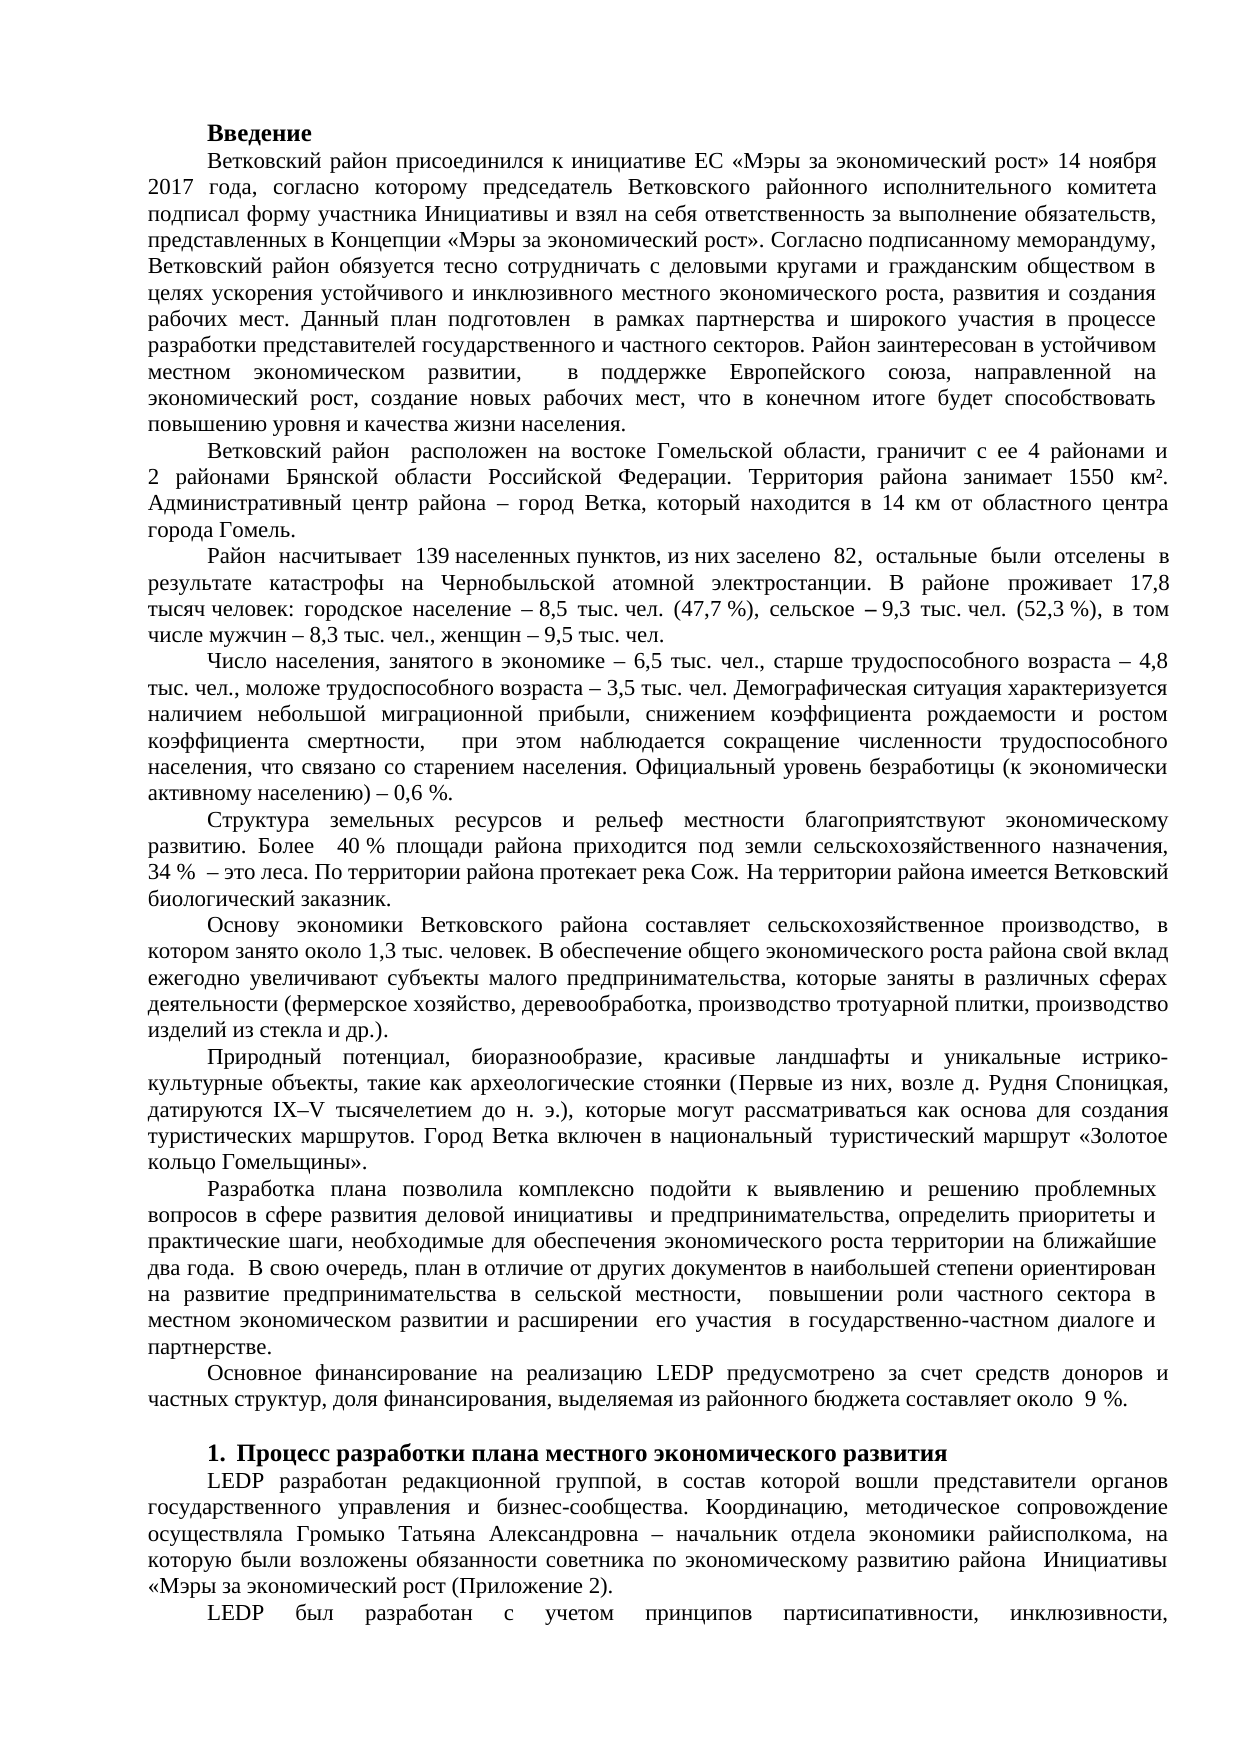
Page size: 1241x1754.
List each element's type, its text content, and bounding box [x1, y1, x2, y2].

text Число населения, занятого в экономике – 6,5 тыс. чел., старше трудоспособного возраста – 4,8 тыс. чел., моложе трудоспособного возраста – 3,5 тыс. чел. Демографическая ситуация характеризуется наличием небольшой миграционной прибыли, снижением коэффициента рождаемости и ростом коэффициента смертности, при этом наблюдается сокращение численности трудоспособного населения, что связано со старением населения. Официальный уровень безработицы (к экономически активному населению) – 0,6 %. [148, 648, 1169, 806]
text Природный потенциал, биоразнообразие, красивые ландшафты и уникальные истрико-культурные объекты, такие как археологические стоянки (Первые из них, возле д. Рудня Споницкая, датируются IX–V тысячелетием до н. э.), которые могут рассматриваться как основа для создания туристических маршрутов. Город Ветка включен в национальный туристический маршрут «Золотое кольцо Гомельщины». [148, 1043, 1169, 1175]
text Основное финансирование на реализацию LEDP предусмотрено за счет средств доноров и частных структур, доля финансирования, выделяемая из районного бюджета составляет около 9 %. [148, 1359, 1169, 1412]
text Ветковский район расположен на востоке Гомельской области, граничит с ее 4 районами и 2 районами Брянской области Российской Федерации. Территория района занимает 1550 км². Административный центр района – город Ветка, который находится в 14 км от областного центра города Гомель. [148, 437, 1169, 542]
text Структура земельных ресурсов и рельеф местности благоприятствуют экономическому развитию. Более 40 % площади района приходится под земли сельскохозяйственного назначения, 34 % – это леса. По территории района протекает река Сож. На территории района имеется Ветковский биологический заказник. [148, 806, 1169, 911]
list Процесс разработки плана местного экономического развития [148, 1438, 1169, 1467]
text Район насчитывает 139 населенных пунктов, из них заселено 82, остальные были отселены в результате катастрофы на Чернобыльской атомной электростанции. В районе проживает 17,8 тысяч человек: городское население – 8,5 тыс. чел. (47,7 %), сельское – 9,3 тыс. чел. (52,3 %), в том числе мужчин – 8,3 тыс. чел., женщин – 9,5 тыс. чел. [148, 542, 1169, 648]
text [148, 1599, 1169, 1625]
text Ветковский район присоединился к инициативе ЕС «Мэры за экономический рост» 14 ноября 2017 года, согласно которому председатель Ветковского районного исполнительного комитета подписал форму участника Инициативы и взял на себя ответственность за выполнение обязательств, представленных в Концепции «Мэры за экономический рост». Согласно подписанному меморандуму, Ветковский район обязуется тесно сотрудничать с деловыми кругами и гражданским обществом в целях ускорения устойчивого и инклюзивного местного экономического роста, развития и создания рабочих мест. Данный план подготовлен в рамках партнерства и широкого участия в процессе разработки представителей государственного и частного секторов. Район заинтересован в устойчивом местном экономическом развитии, в поддержке Европейского союза, направленной на экономический рост, создание новых рабочих мест, что в конечном итоге будет способствовать повышению уровня и качества жизни населения. [148, 147, 1158, 437]
text Основу экономики Ветковского района составляет сельскохозяйственное производство, в котором занято около 1,3 тыс. человек. В обеспечение общего экономического роста района свой вклад ежегодно увеличивают субъекты малого предпринимательства, которые заняты в различных сферах деятельности (фермерское хозяйство, деревообработка, производство тротуарной плитки, производство изделий из стекла и др.). [148, 911, 1169, 1043]
text LEDP разработан редакционной группой, в состав которой вошли представители органов государственного управления и бизнес-сообщества. Координацию, методическое сопровождение осуществляла Громыко Татьяна Александровна – начальник отдела экономики райисполкома, на которую были возложены обязанности советника по экономическому развитию района Инициативы «Мэры за экономический рост (Приложение 2). [148, 1467, 1169, 1599]
text Разработка плана позволила комплексно подойти к выявлению и решению проблемных вопросов в сфере развития деловой инициативы и предпринимательства, определить приоритеты и практические шаги, необходимые для обеспечения экономического роста территории на ближайшие два года. В свою очередь, план в отличие от других документов в наибольшей степени ориентирован на развитие предпринимательства в сельской местности, повышении роли частного сектора в местном экономическом развитии и расширении его участия в государственно-частном диалоге и партнерстве. [148, 1175, 1158, 1359]
text Введение [148, 118, 1169, 147]
